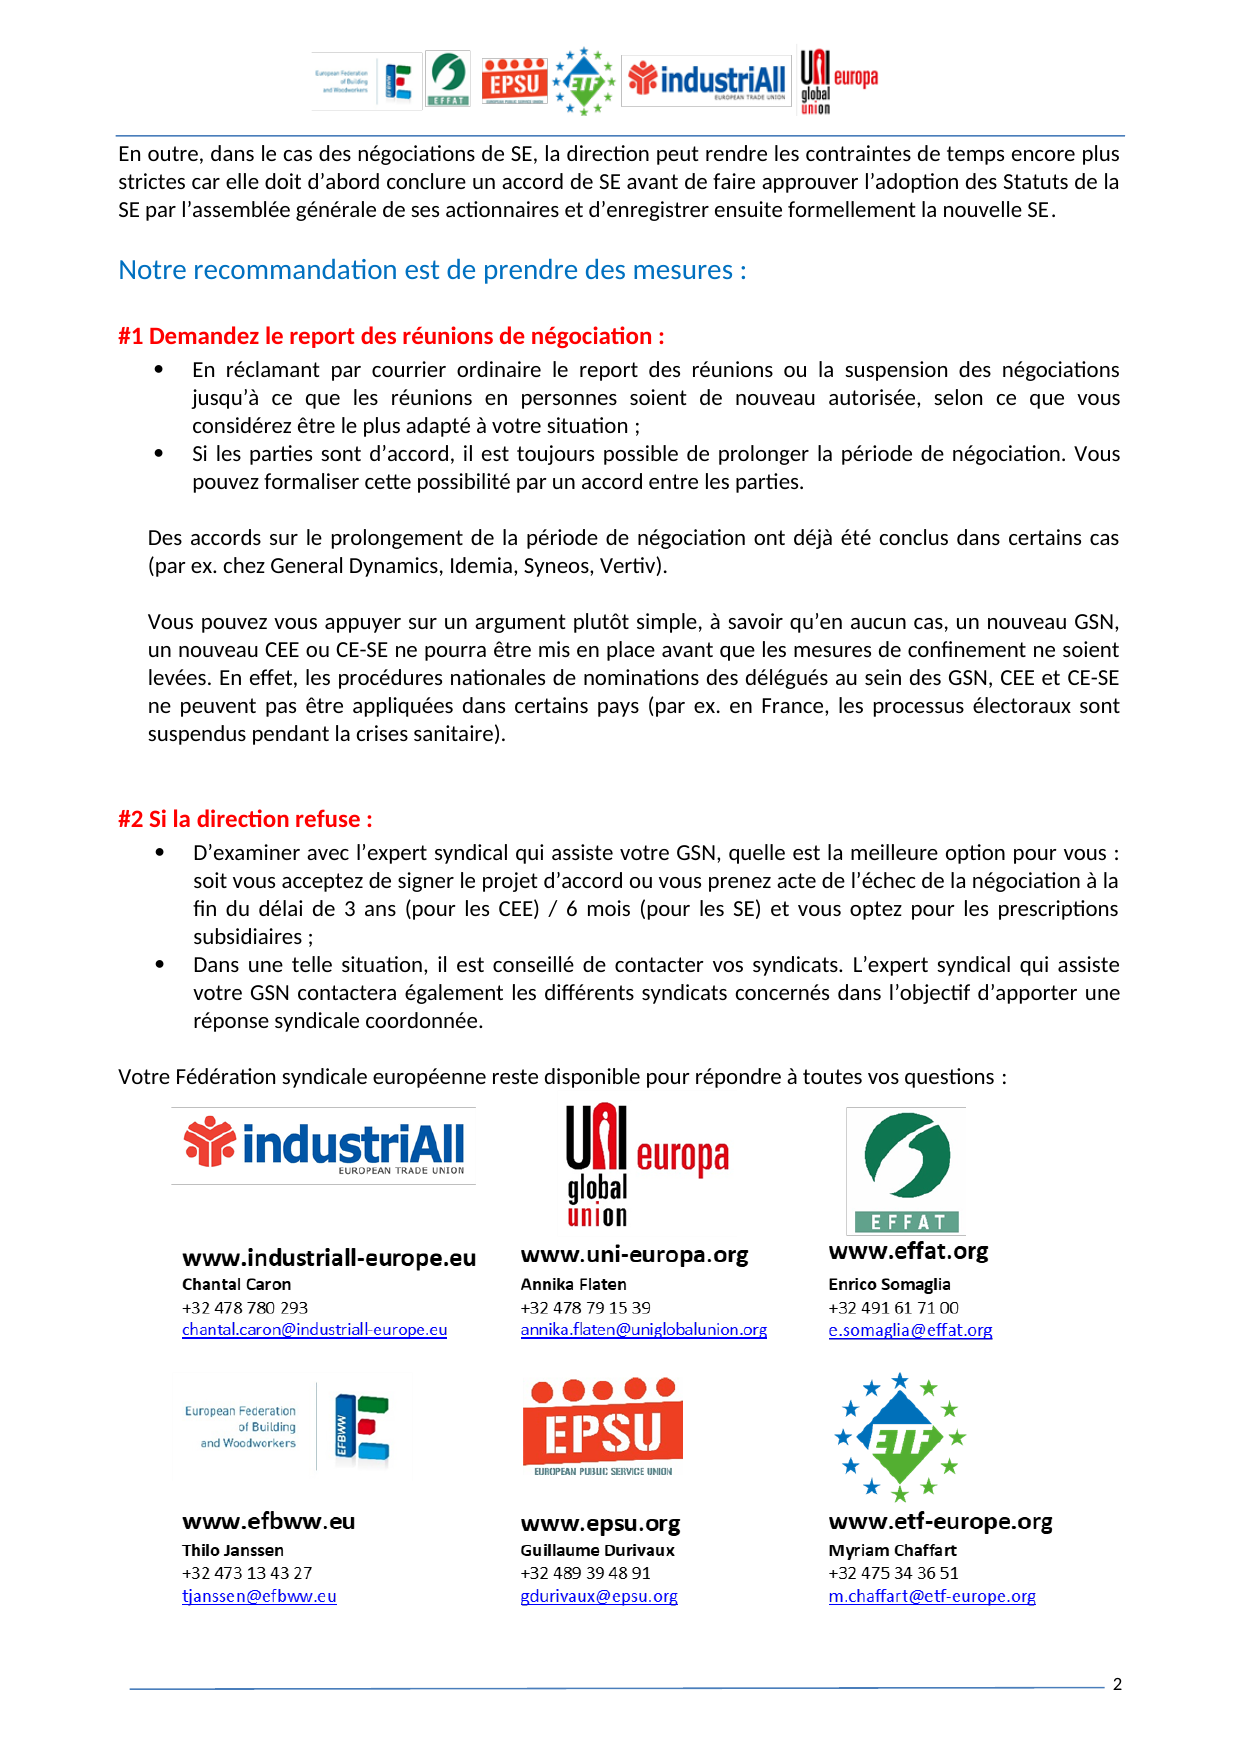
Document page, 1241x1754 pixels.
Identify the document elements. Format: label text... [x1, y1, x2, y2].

text Vous pouvez vous appuyer sur un argument plutôt simple, à savoir qu’en aucun cas, un nouveau GSN, un nouveau CEE ou CE-SE ne pourra être mis en place avant que les mesures de confinement ne soient levées. En effet, les procédures nationales de nominations des délégués au sein des GSN, CEE et CE-SE ne peuvent pas être appliquées dans certains pays (par ex. en France, les processus électoraux sont suspendus pendant la crises sanitaire). [148, 607, 1122, 747]
text Votre Fédération syndicale européenne reste disponible pour répondre à toutes vos questions : [118, 1062, 1122, 1091]
text Des accords sur le prolongement de la période de négociation ont déjà été conclus dans certains cas (par ex. chez General Dynamics, Idemia, Syneos, Vertiv). [148, 523, 1122, 579]
list Dans une telle situation, il est conseillé de contacter vos syndicats. L’expert syndical qui assiste votre GSN contactera également les différents syndicats concernés dans l’objectif d’apporter une réponse syndicale coordonnée. [156, 950, 1122, 1034]
list Si les parties sont d’accord, il est toujours possible de prolonger la période de négociation. Vous pouvez formaliser cette possibilité par un accord entre les parties. [154, 439, 1122, 495]
text #2 Si la direction refuse : [118, 803, 1122, 834]
list D’examiner avec l’expert syndical qui assiste votre GSN, quelle est la meilleure option pour vous : soit vous acceptez de signer le projet d’accord ou vous prenez acte de l’échec de la négociation à la fin du délai de 3 ans (pour les CEE) / 6 mois (pour les SE) et vous optez pour les prescriptions subsidiaires ; [156, 838, 1122, 950]
picture [171, 1090, 1069, 1631]
text Notre recommandation est de prendre des mesures : [118, 251, 1122, 287]
text En outre, dans le cas des négociations de SE, la direction peut rendre les contraintes de temps encore plus strictes car elle doit d’abord conclure un accord de SE avant de faire approuver l’adoption des Statuts de la SE par l’assemblée générale de ses actionnaires et d’enregistrer ensuite formellement la nouvelle SE. [118, 139, 1122, 223]
text #1 Demandez le report des réunions de négociation : [118, 320, 1122, 351]
picture [310, 43, 878, 116]
list En réclamant par courrier ordinaire le report des réunions ou la suspension des négociations jusqu’à ce que les réunions en personnes soient de nouveau autorisée, selon ce que vous considérez être le plus adapté à votre situation ; [154, 355, 1122, 439]
